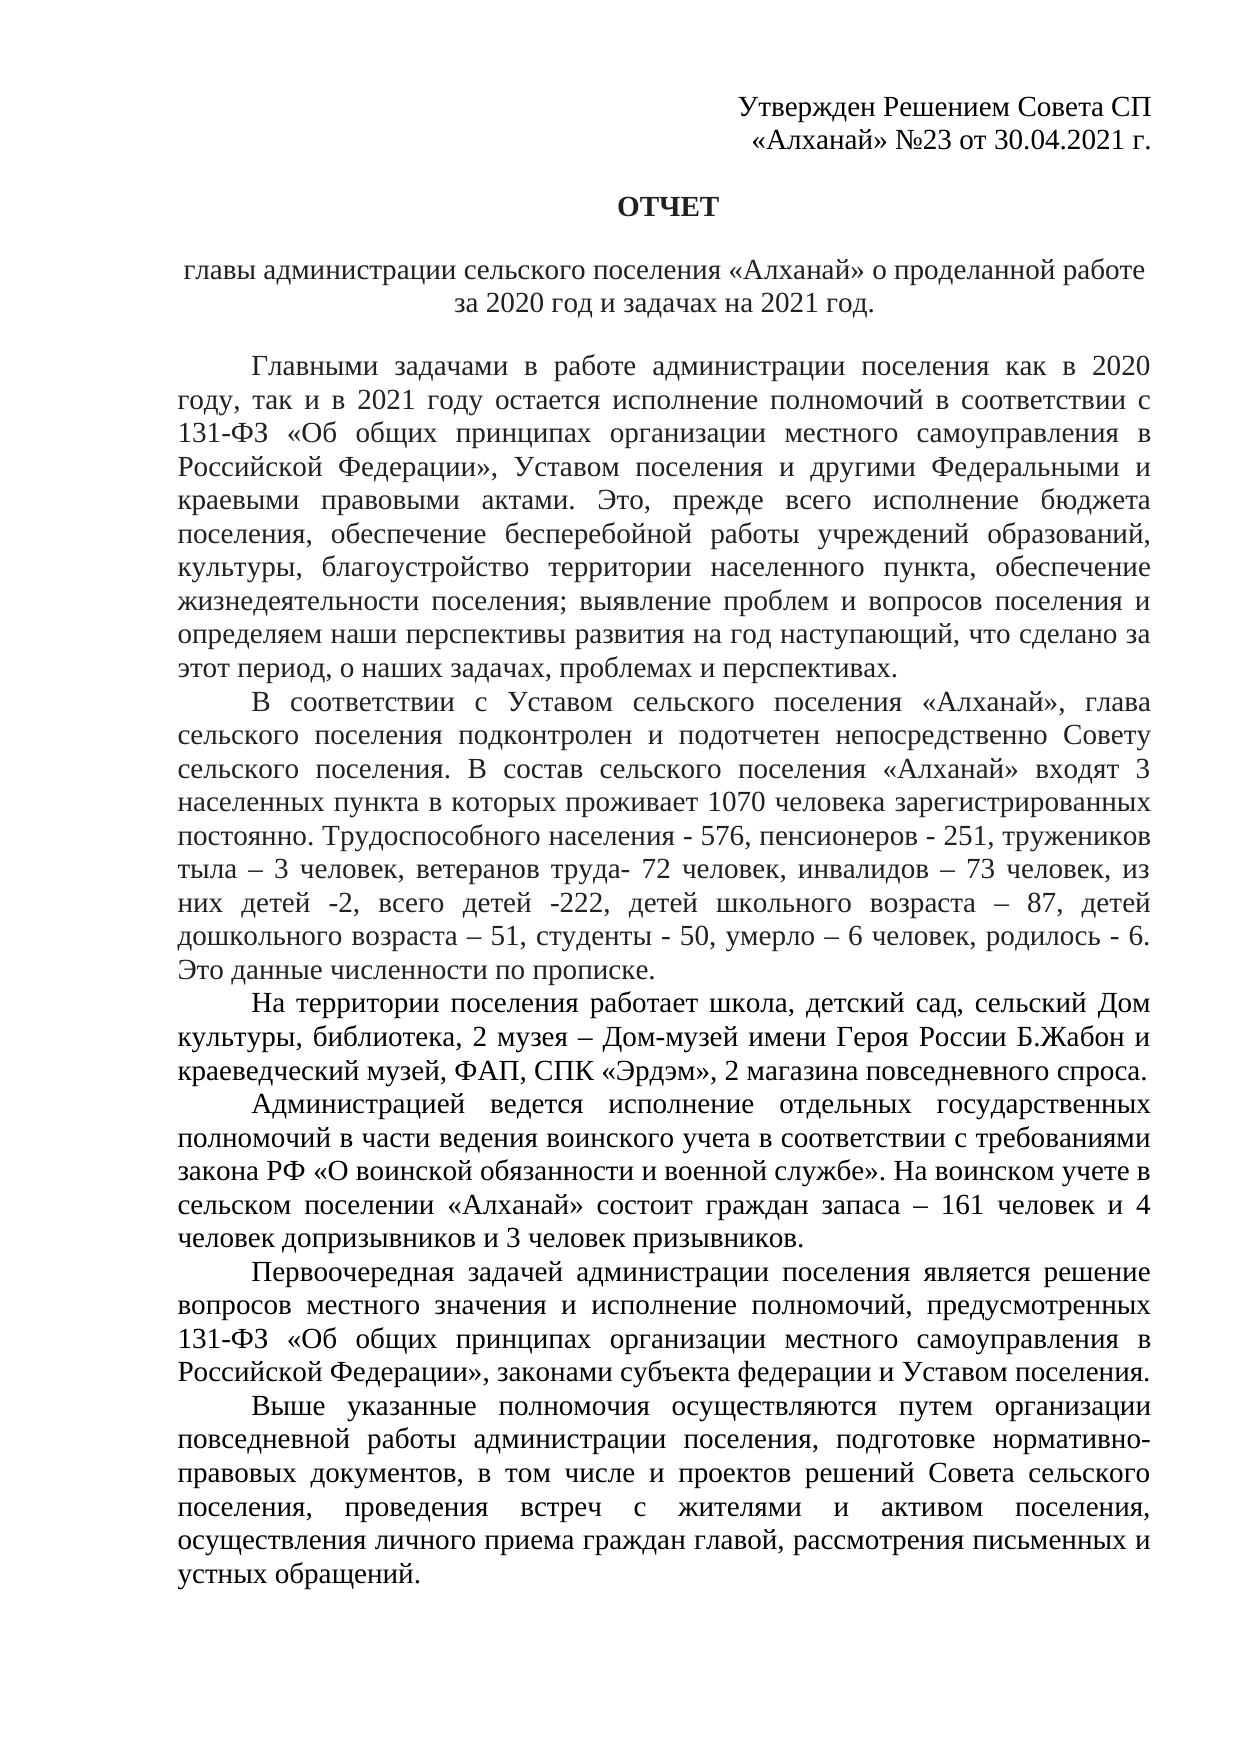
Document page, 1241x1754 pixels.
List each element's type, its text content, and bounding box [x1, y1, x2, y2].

text На территории поселения работает школа, детский сад, сельский Дом культуры, библиотека, 2 музея – Дом-музей имени Героя России Б.Жабон и краеведческий музей, ФАП, СПК «Эрдэм», 2 магазина повседневного спроса. [177, 986, 1152, 1086]
text Главными задачами в работе администрации поселения как в 2020 году, так и в 2021 году остается исполнение полномочий в соответствии с 131-ФЗ «Об общих принципах организации местного самоуправления в Российской Федерации», Уставом поселения и другими Федеральными и краевыми правовыми актами. Это, прежде всего исполнение бюджета поселения, обеспечение бесперебойной работы учреждений образований, культуры, благоустройство территории населенного пункта, обеспечение жизнедеятельности поселения; выявление проблем и вопросов поселения и определяем наши перспективы развития на год наступающий, что сделано за этот период, о наших задачах, проблемах и перспективах. [177, 348, 1152, 684]
text «Алханай» №23 от 30.04.2021 г. [177, 122, 1152, 156]
text Утвержден Решением Совета СП [177, 89, 1152, 122]
text Первоочередная задачей администрации поселения является решение вопросов местного значения и исполнение полномочий, предусмотренных 131-ФЗ «Об общих принципах организации местного самоуправления в Российской Федерации», законами субъекта федерации и Уставом поселения. [177, 1254, 1152, 1388]
text Выше указанные полномочия осуществляются путем организации повседневной работы администрации поселения, подготовке нормативно-правовых документов, в том числе и проектов решений Совета сельского поселения, проведения встреч с жителями и активом поселения, осуществления личного приема граждан главой, рассмотрения письменных и устных обращений. [177, 1388, 1152, 1589]
text ОТЧЕТ [177, 189, 1152, 223]
text главы администрации сельского поселения «Алханай» о проделанной работе за 2020 год и задачах на 2021 год. [177, 252, 1152, 319]
text Администрацией ведется исполнение отдельных государственных полномочий в части ведения воинского учета в соответствии с требованиями закона РФ «О воинской обязанности и военной службе». На воинском учете в сельском поселении «Алханай» состоит граждан запаса – 161 человек и 4 человек допризывников и 3 человек призывников. [177, 1086, 1152, 1254]
text В соответствии с Уставом сельского поселения «Алханай», глава сельского поселения подконтролен и подотчетен непосредственно Совету сельского поселения. В состав сельского поселения «Алханай» входят 3 населенных пункта в которых проживает 1070 человека зарегистрированных постоянно. Трудоспособного населения - 576, пенсионеров - 251, тружеников тыла – 3 человек, ветеранов труда- 72 человек, инвалидов – 73 человек, из них детей -2, всего детей -222, детей школьного возраста – 87, детей дошкольного возраста – 51, студенты - 50, умерло – 6 человек, родилось - 6. Это данные численности по прописке. [177, 684, 1152, 986]
